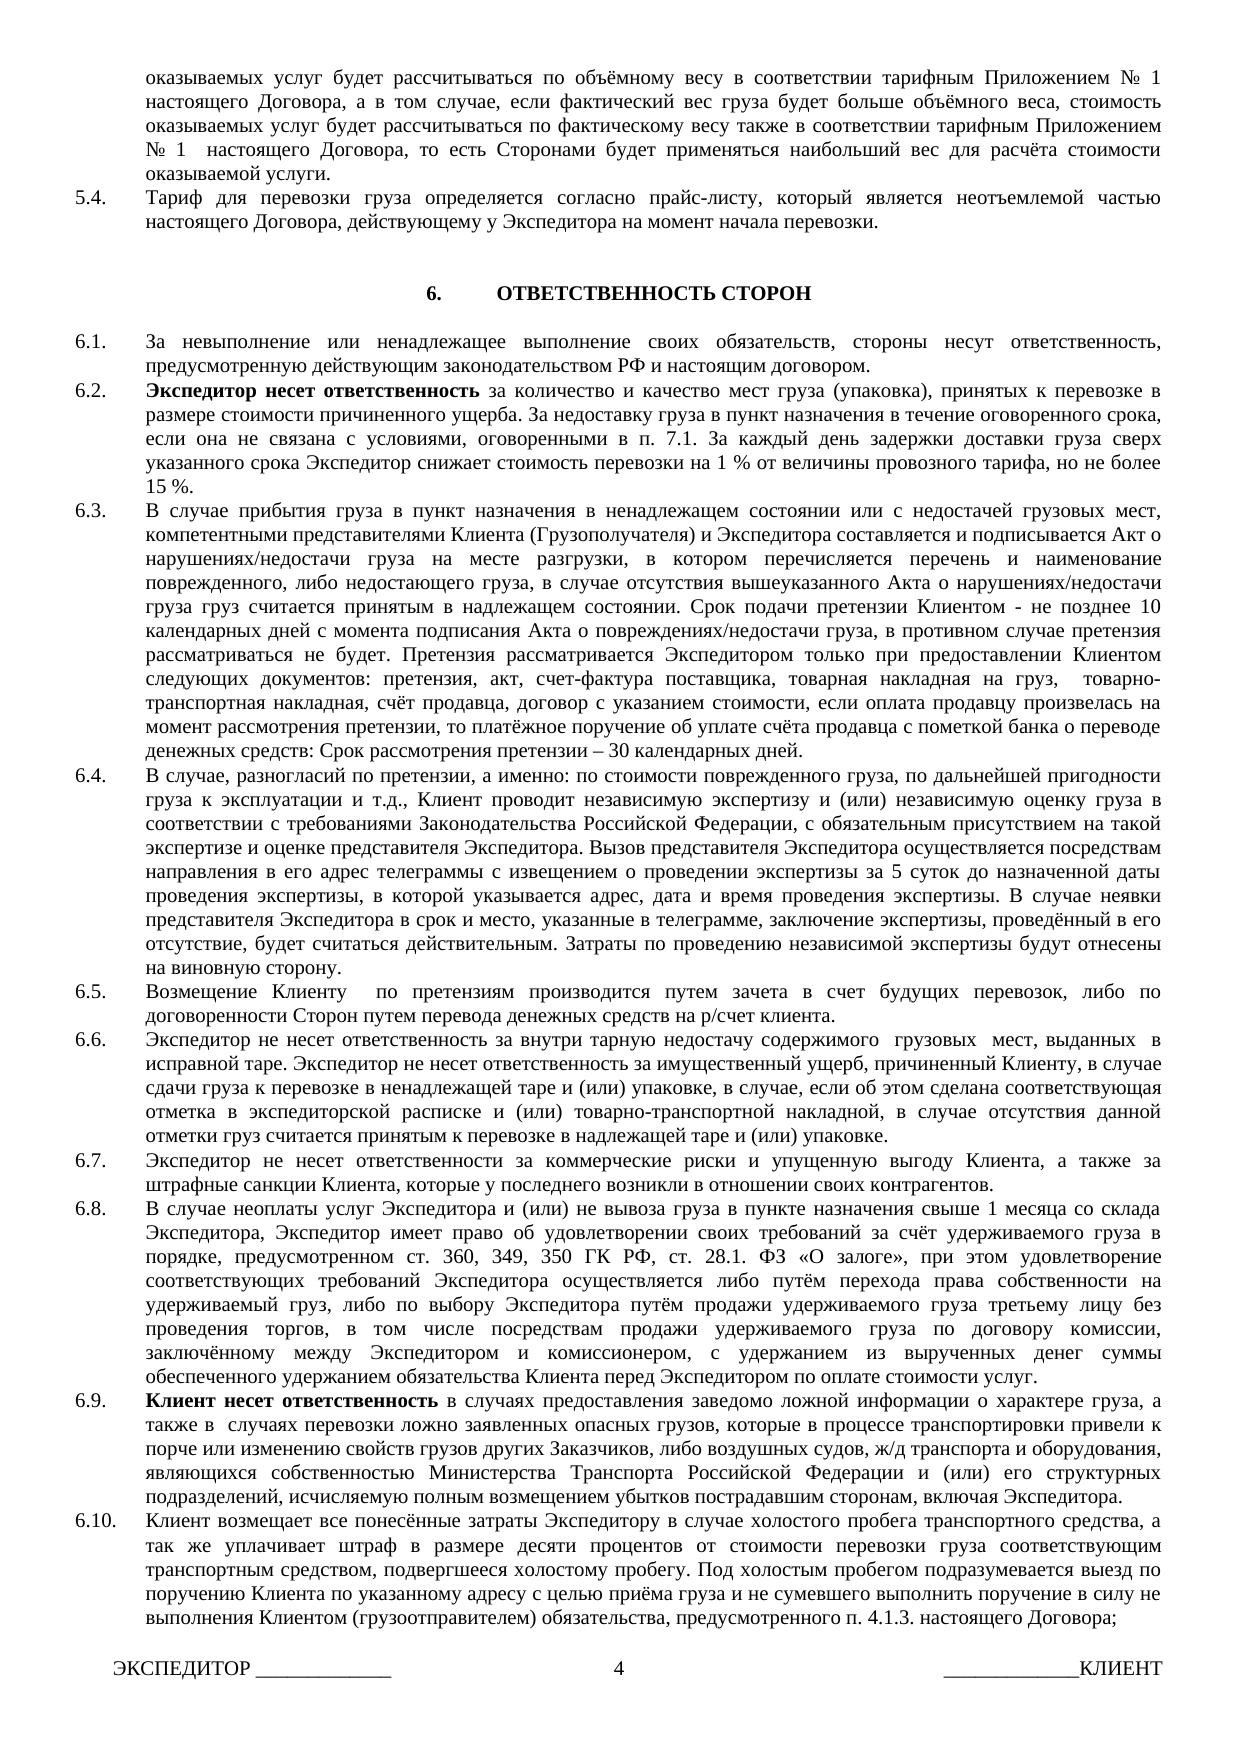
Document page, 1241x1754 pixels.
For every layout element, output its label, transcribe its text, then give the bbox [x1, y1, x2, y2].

list За невыполнение или ненадлежащее выполнение своих обязательств, стороны несут ответственность, предусмотренную действующим законодательством РФ и настоящим договором. [75, 329, 1162, 377]
list Экспедитор не несет ответственность за внутри тарную недостачу содержимого грузовых мест, выданных в исправной таре. Экспедитор не несет ответственность за имущественный ущерб, причиненный Клиенту, в случае сдачи груза к перевозке в ненадлежащей таре и (или) упаковке, в случае, если об этом сделана соответствующая отметка в экспедиторской расписке и (или) товарно-транспортной накладной, в случае отсутствия данной отметки груз считается принятым к перевозке в надлежащей таре и (или) упаковке. [75, 1027, 1162, 1147]
list В случае прибытия груза в пункт назначения в ненадлежащем состоянии или с недостачей грузовых мест, компетентными представителями Клиента (Грузополучателя) и Экспедитора составляется и подписывается Акт о нарушениях/недостачи груза на месте разгрузки, в котором перечисляется перечень и наименование поврежденного, либо недостающего груза, в случае отсутствия вышеуказанного Акта о нарушениях/недостачи груза груз считается принятым в надлежащем состоянии. Срок подачи претензии Клиентом - не позднее 10 календарных дней с момента подписания Акта о повреждениях/недостачи груза, в противном случае претензия рассматриваться не будет. Претензия рассматривается Экспедитором только при предоставлении Клиентом следующих документов: претензия, акт, счет-фактура поставщика, товарная накладная на груз, товарно-транспортная накладная, счёт продавца, договор с указанием стоимости, если оплата продавцу произвелась на момент рассмотрения претензии, то платёжное поручение об уплате счёта продавца с пометкой банка о переводе денежных средств: Срок рассмотрения претензии – 30 календарных дней. [75, 498, 1162, 762]
list Клиент возмещает все понесённые затраты Экспедитору в случае холостого пробега транспортного средства, а так же уплачивает штраф в размере десяти процентов от стоимости перевозки груза соответствующим транспортным средством, подвергшееся холостому пробегу. Под холостым пробегом подразумевается выезд по поручению Клиента по указанному адресу с целью приёма груза и не сумевшего выполнить поручение в силу не выполнения Клиентом (грузоотправителем) обязательства, предусмотренного п. 4.1.3. настоящего Договора; [75, 1508, 1162, 1629]
list ОТВЕТСТВЕННОСТЬ СТОРОН [75, 281, 1162, 305]
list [75, 65, 1162, 185]
list Клиент несет ответственность в случаях предоставления заведомо ложной информации о характере груза, а также в случаях перевозки ложно заявленных опасных грузов, которые в процессе транспортировки привели к порче или изменению свойств грузов других Заказчиков, либо воздушных судов, ж/д транспорта и оборудования, являющихся собственностью Министерства Транспорта Российской Федерации и (или) его структурных подразделений, исчисляемую полным возмещением убытков пострадавшим сторонам, включая Экспедитора. [75, 1388, 1162, 1508]
list В случае неоплаты услуг Экспедитора и (или) не вывоза груза в пункте назначения свыше 1 месяца со склада Экспедитора, Экспедитор имеет право об удовлетворении своих требований за счёт удерживаемого груза в порядке, предусмотренном ст. 360, 349, 350 ГК РФ, ст. 28.1. ФЗ «О залоге», при этом удовлетворение соответствующих требований Экспедитора осуществляется либо путём перехода права собственности на удерживаемый груз, либо по выбору Экспедитора путём продажи удерживаемого груза третьему лицу без проведения торгов, в том числе посредствам продажи удерживаемого груза по договору комиссии, заключённому между Экспедитором и комиссионером, с удержанием из вырученных денег суммы обеспеченного удержанием обязательства Клиента перед Экспедитором по оплате стоимости услуг. [75, 1196, 1162, 1388]
list Экспедитор не несет ответственности за коммерческие риски и упущенную выгоду Клиента, а также за штрафные санкции Клиента, которые у последнего возникли в отношении своих контрагентов. [75, 1147, 1162, 1196]
list В случае, разногласий по претензии, а именно: по стоимости поврежденного груза, по дальнейшей пригодности груза к эксплуатации и т.д., Клиент проводит независимую экспертизу и (или) независимую оценку груза в соответствии с требованиями Законодательства Российской Федерации, с обязательным присутствием на такой экспертизе и оценке представителя Экспедитора. Вызов представителя Экспедитора осуществляется посредствам направления в его адрес телеграммы с извещением о проведении экспертизы за 5 суток до назначенной даты проведения экспертизы, в которой указывается адрес, дата и время проведения экспертизы. В случае неявки представителя Экспедитора в срок и место, указанные в телеграмме, заключение экспертизы, проведённый в его отсутствие, будет считаться действительным. Затраты по проведению независимой экспертизы будут отнесены на виновную сторону. [75, 762, 1162, 979]
list Возмещение Клиенту по претензиям производится путем зачета в счет будущих перевозок, либо по договоренности Сторон путем перевода денежных средств на р/счет клиента. [75, 979, 1162, 1027]
list Экспедитор несет ответственность за количество и качество мест груза (упаковка), принятых к перевозке в размере стоимости причиненного ущерба. За недоставку груза в пункт назначения в течение оговоренного срока, если она не связана с условиями, оговоренными в п. 7.1. За каждый день задержки доставки груза сверх указанного срока Экспедитор снижает стоимость перевозки на 1 % от величины провозного тарифа, но не более 15 %. [75, 377, 1162, 498]
list Тариф для перевозки груза определяется согласно прайс-листу, который является неотъемлемой частью настоящего Договора, действующему у Экспедитора на момент начала перевозки. [75, 185, 1162, 233]
